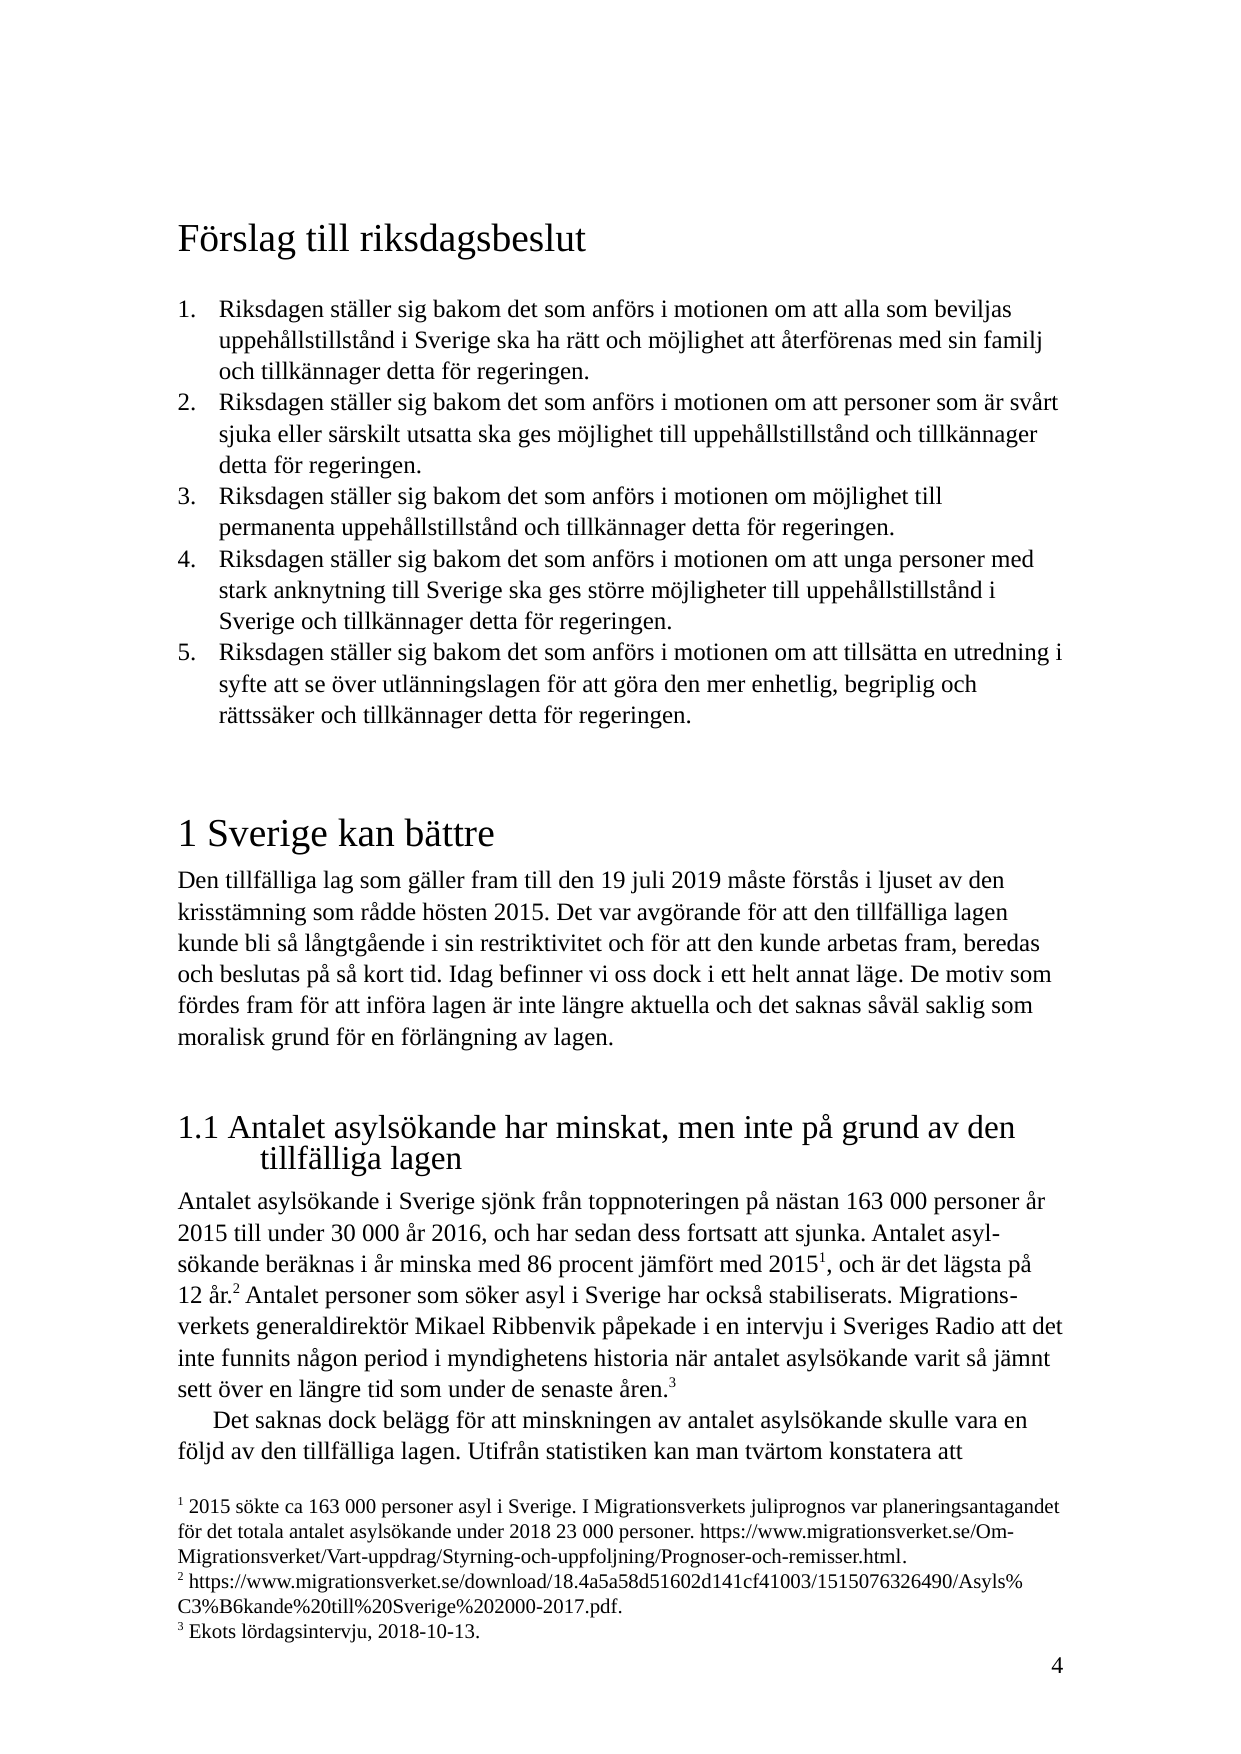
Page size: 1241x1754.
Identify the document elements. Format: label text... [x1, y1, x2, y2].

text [177, 1403, 1063, 1465]
text Antalet asylsökande har minskat, men inte på grund av den tillfälliga lagen [177, 1113, 1063, 1176]
text Antalet asylsökande i Sverige sjönk från toppnoteringen på nästan 163 000 personer år 2015 till under 30 000 år 2016, och har sedan dess fortsatt att sjunka. Antalet asylsökande beräknas i år minska med 86 procent jämfört med 2015, och är det lägsta på 12 år. Antalet personer som söker asyl i Sverige har också stabiliserats. Migrationsverkets generaldirektör Mikael Ribbenvik påpekade i en intervju i Sveriges Radio att det inte funnits någon period i myndighetens historia när antalet asylsökande varit så jämnt sett över en längre tid som under de senaste åren. [177, 1184, 1063, 1403]
text Den tillfälliga lag som gäller fram till den 19 juli 2019 måste förstås i ljuset av den krisstämning som rådde hösten 2015. Det var avgörande för att den tillfälliga lagen kunde bli så långtgående i sin restriktivitet och för att den kunde arbetas fram, beredas och beslutas på så kort tid. Idag befinner vi oss dock i ett helt annat läge. De motiv som fördes fram för att införa lagen är inte längre aktuella och det saknas såväl saklig som moralisk grund för en förlängning av lagen. [177, 863, 1063, 1051]
